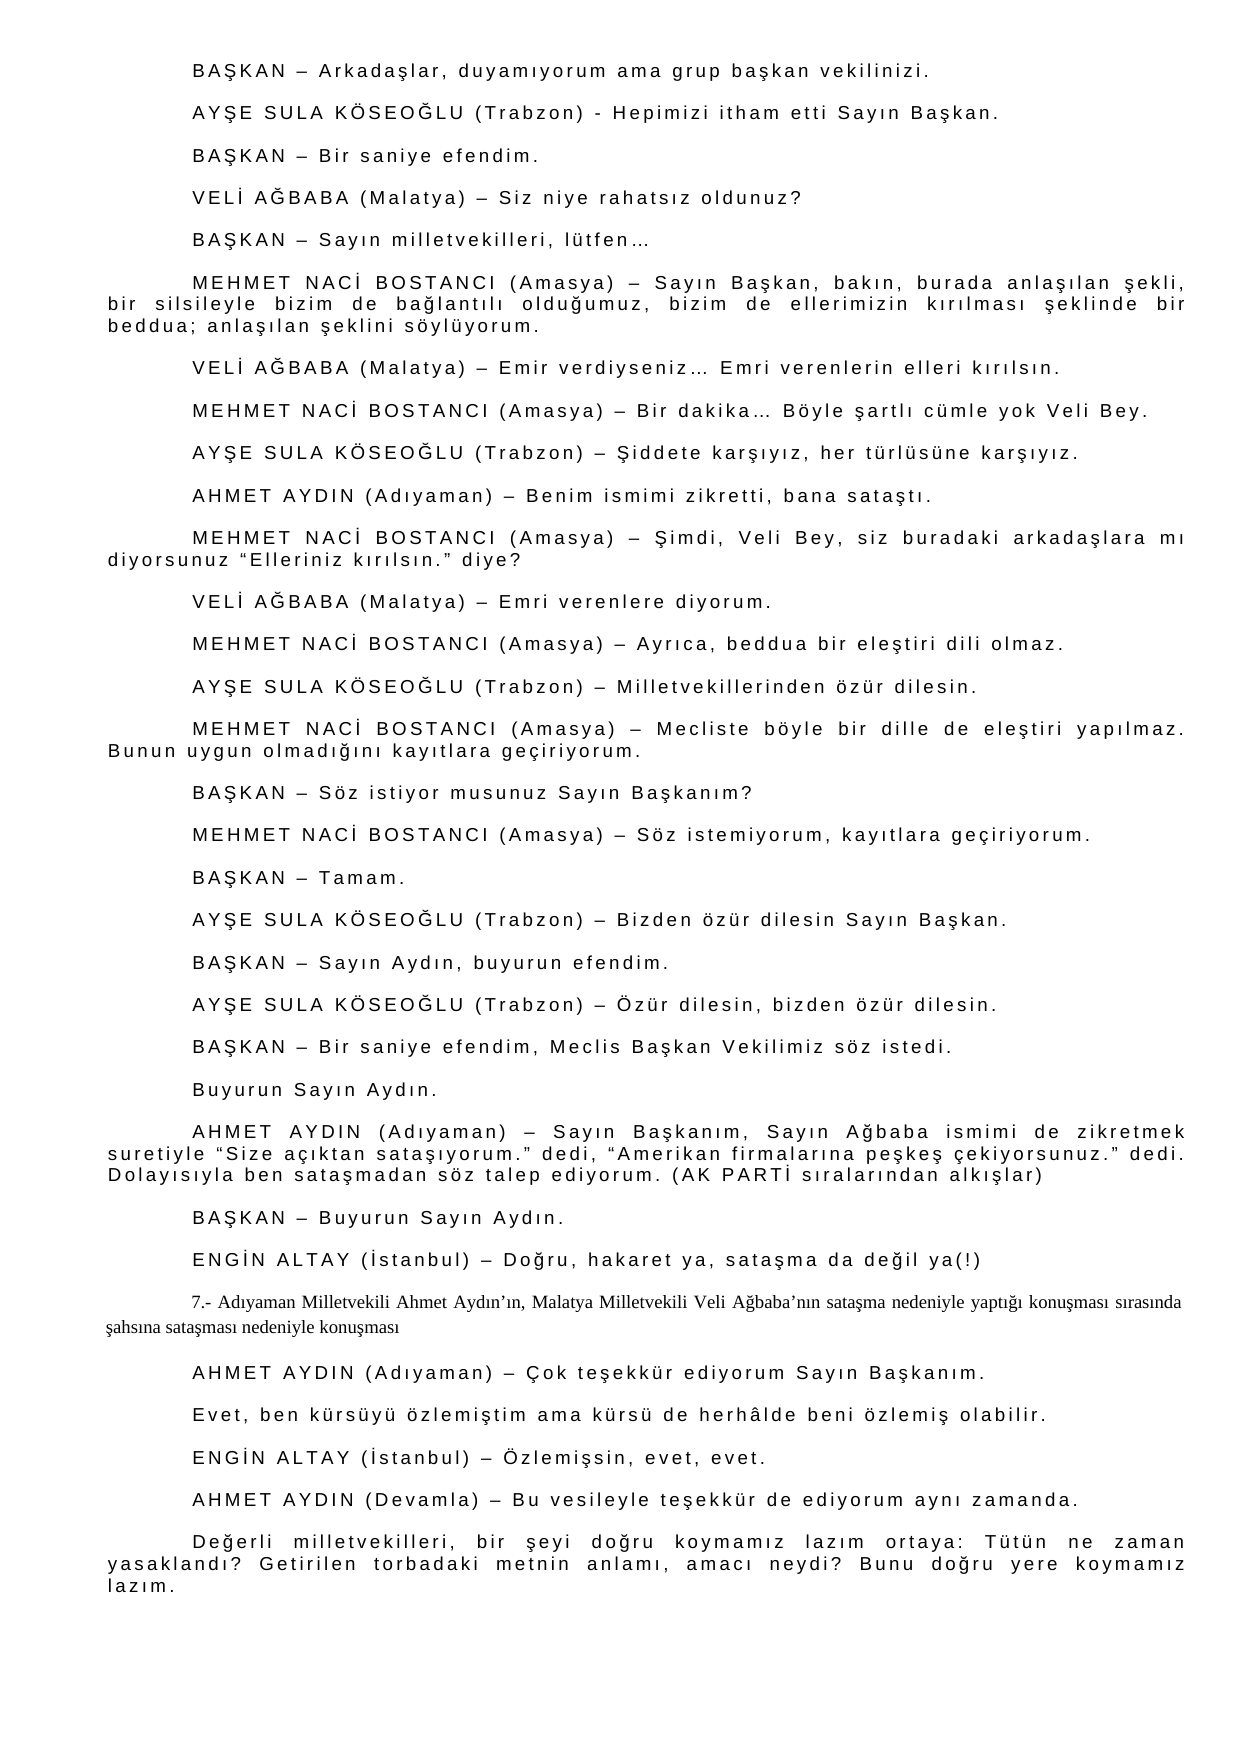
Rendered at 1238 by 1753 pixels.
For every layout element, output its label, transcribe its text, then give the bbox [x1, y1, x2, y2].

text MEHMET NACİ BOSTANCI (Amasya) – Mecliste böyle bir dille de eleştiri yapılmaz. Bunun uygun olmadığını kayıtlara geçiriyorum. [108, 718, 1186, 761]
text ENGİN ALTAY (İstanbul) – Doğru, hakaret ya, sataşma da değil ya(!) [108, 1249, 1186, 1271]
text AYŞE SULA KÖSEOĞLU (Trabzon) – Bizden özür dilesin Sayın Başkan. [108, 909, 1186, 931]
text MEHMET NACİ BOSTANCI (Amasya) – Bir dakika… Böyle şartlı cümle yok Veli Bey. [108, 399, 1186, 421]
text MEHMET NACİ BOSTANCI (Amasya) – Şimdi, Veli Bey, siz buradaki arkadaşlara mı diyorsunuz “Elleriniz kırılsın.” diye? [108, 527, 1186, 570]
text BAŞKAN – Buyurun Sayın Aydın. [108, 1207, 1186, 1228]
text AYŞE SULA KÖSEOĞLU (Trabzon) - Hepimizi itham etti Sayın Başkan. [108, 102, 1186, 124]
text BAŞKAN – Sayın Aydın, buyurun efendim. [108, 951, 1186, 973]
text VELİ AĞBABA (Malatya) – Emir verdiyseniz… Emri verenlerin elleri kırılsın. [108, 357, 1186, 379]
text MEHMET NACİ BOSTANCI (Amasya) – Ayrıca, beddua bir eleştiri dili olmaz. [108, 633, 1186, 655]
text AHMET AYDIN (Adıyaman) – Benim ismimi zikretti, bana sataştı. [108, 484, 1186, 506]
text ENGİN ALTAY (İstanbul) – Özlemişsin, evet, evet. [108, 1447, 1186, 1468]
text VELİ AĞBABA (Malatya) – Emri verenlere diyorum. [108, 591, 1186, 612]
text Değerli milletvekilleri, bir şeyi doğru koymamız lazım ortaya: Tütün ne zaman yasaklandı? Getirilen torbadaki metnin anlamı, amacı neydi? Bunu doğru yere koymamız lazım. [108, 1531, 1186, 1596]
text BAŞKAN – Sayın milletvekilleri, lütfen… [108, 229, 1186, 251]
text BAŞKAN – Tamam. [108, 867, 1186, 888]
text AHMET AYDIN (Devamla) – Bu vesileyle teşekkür de ediyorum aynı zamanda. [108, 1489, 1186, 1511]
text BAŞKAN – Bir saniye efendim. [108, 144, 1186, 166]
text AHMET AYDIN (Adıyaman) – Çok teşekkür ediyorum Sayın Başkanım. [108, 1362, 1186, 1383]
text AYŞE SULA KÖSEOĞLU (Trabzon) – Özür dilesin, bizden özür dilesin. [108, 994, 1186, 1015]
text BAŞKAN – Söz istiyor musunuz Sayın Başkanım? [108, 782, 1186, 803]
text BAŞKAN – Bir saniye efendim, Meclis Başkan Vekilimiz söz istedi. [108, 1036, 1186, 1058]
text MEHMET NACİ BOSTANCI (Amasya) – Sayın Başkan, bakın, burada anlaşılan şekli, bir silsileyle bizim de bağlantılı olduğumuz, bizim de ellerimizin kırılması şeklinde bir beddua; anlaşılan şeklini söylüyorum. [108, 272, 1186, 336]
text AYŞE SULA KÖSEOĞLU (Trabzon) – Şiddete karşıyız, her türlüsüne karşıyız. [108, 442, 1186, 463]
text AHMET AYDIN (Adıyaman) – Sayın Başkanım, Sayın Ağbaba ismimi de zikretmek suretiyle “Size açıktan sataşıyorum.” dedi, “Amerikan firmalarına peşkeş çekiyorsunuz.” dedi. Dolayısıyla ben sataşmadan söz talep ediyorum. (AK PARTİ sıralarından alkışlar) [108, 1121, 1186, 1186]
text MEHMET NACİ BOSTANCI (Amasya) – Söz istemiyorum, kayıtlara geçiriyorum. [108, 824, 1186, 846]
text AYŞE SULA KÖSEOĞLU (Trabzon) – Milletvekillerinden özür dilesin. [108, 676, 1186, 697]
text 7.- Adıyaman Milletvekili Ahmet Aydın’ın, Malatya Milletvekili Veli Ağbaba’nın sataşma nedeniyle yaptığı konuşması sırasında şahsına sataşması nedeniyle konuşması [106, 1291, 1184, 1338]
text Evet, ben kürsüyü özlemiştim ama kürsü de herhâlde beni özlemiş olabilir. [108, 1404, 1186, 1426]
text BAŞKAN – Arkadaşlar, duyamıyorum ama grup başkan vekilinizi. [108, 60, 1186, 81]
text Buyurun Sayın Aydın. [108, 1079, 1186, 1100]
text VELİ AĞBABA (Malatya) – Siz niye rahatsız oldunuz? [108, 187, 1186, 208]
